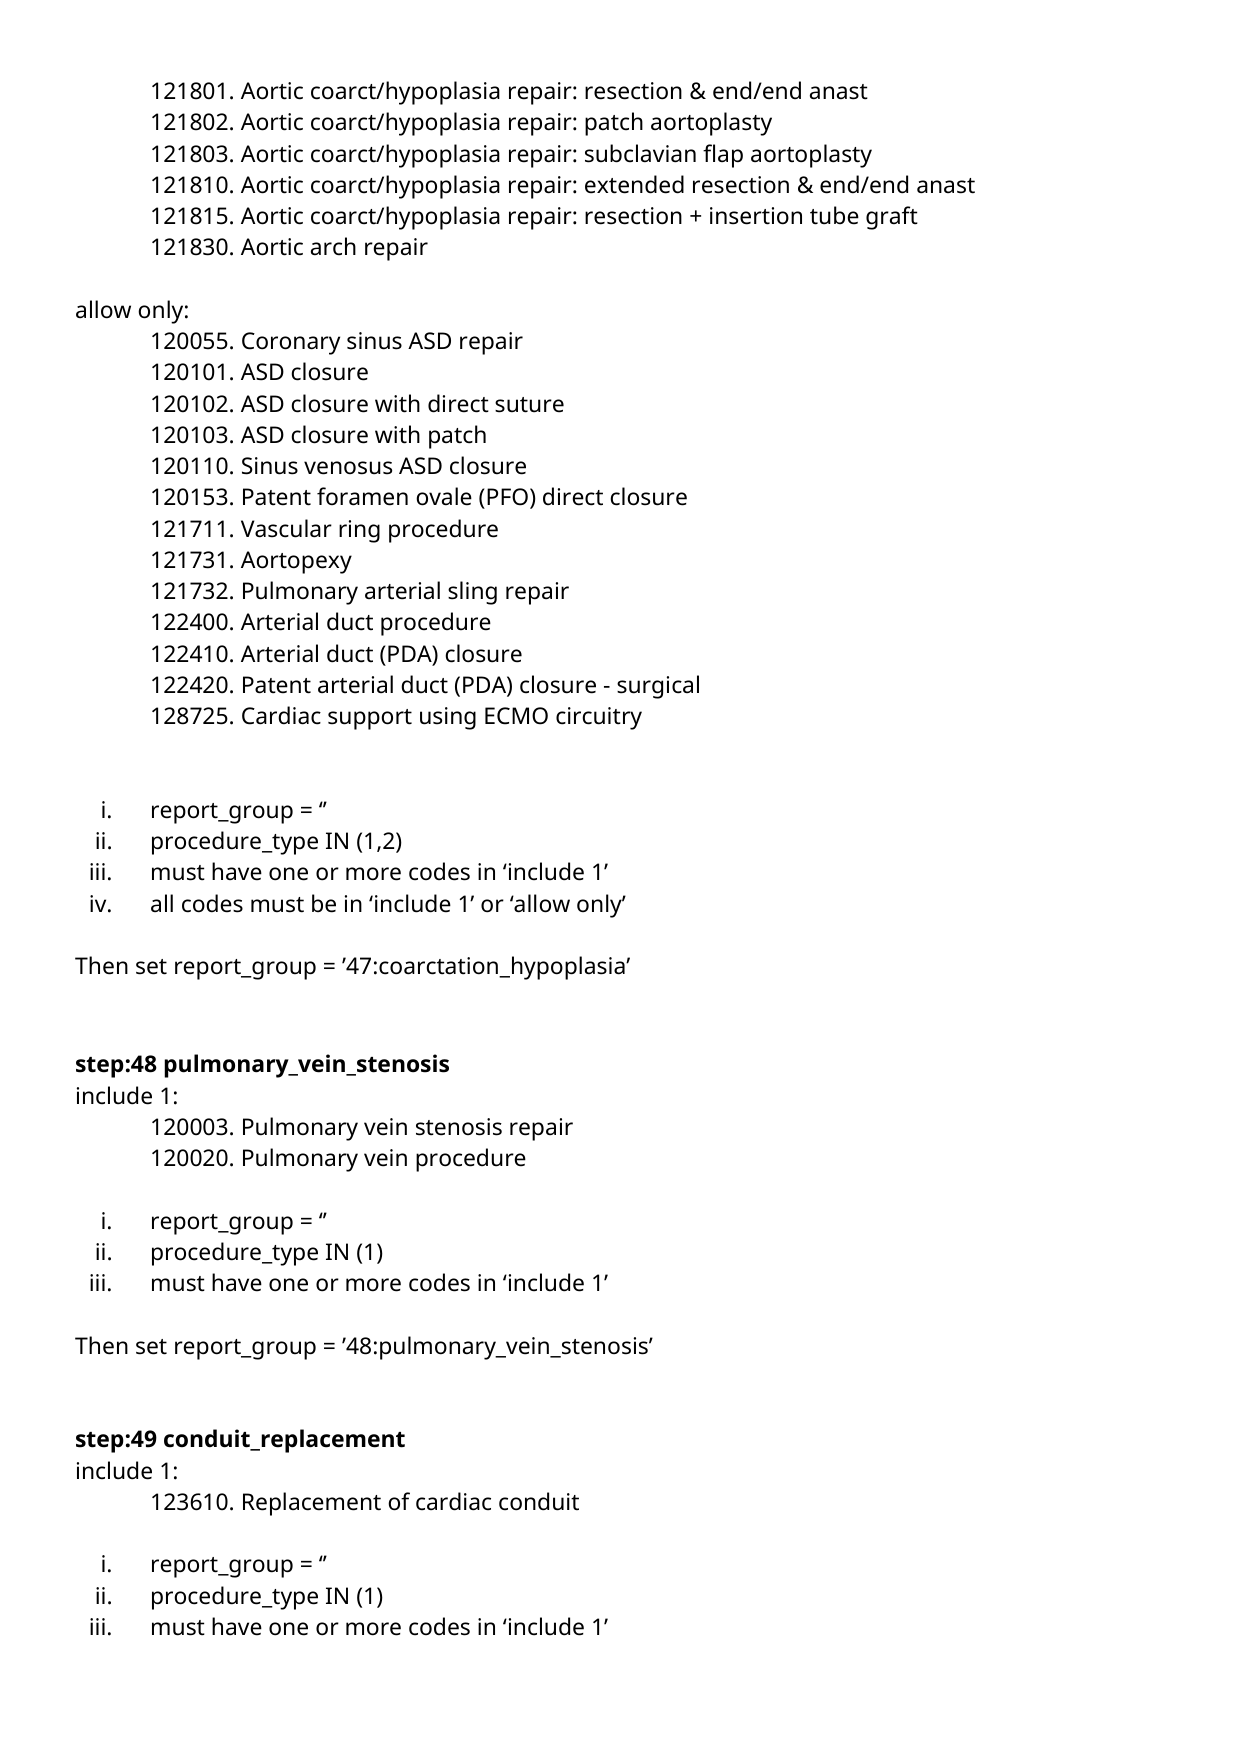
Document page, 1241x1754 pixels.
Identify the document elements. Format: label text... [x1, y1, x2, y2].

text 121830. Aortic arch repair [150, 231, 1165, 262]
text 120020. Pulmonary vein procedure [150, 1142, 1165, 1173]
text 121731. Aortopexy [150, 544, 1165, 575]
text 122410. Arterial duct (PDA) closure [150, 637, 1165, 669]
text 128725. Cardiac support using ECMO circuitry [150, 700, 1165, 731]
text step:49 conduit_replacement [75, 1423, 1165, 1455]
list report_group = ‘’ [112, 1205, 1165, 1236]
text Then set report_group = ’47:coarctation_hypoplasia’ [75, 950, 1165, 981]
text allow only: [75, 294, 1165, 325]
text step:48 pulmonary_vein_stenosis [75, 1048, 1165, 1080]
text 121711. Vascular ring procedure [150, 512, 1165, 544]
text 120003. Pulmonary vein stenosis repair [150, 1111, 1165, 1142]
list must have one or more codes in ‘include 1’ [112, 1611, 1165, 1642]
text 121810. Aortic coarct/hypoplasia repair: extended resection & end/end anast [150, 169, 1165, 200]
text 120153. Patent foramen ovale (PFO) direct closure [150, 481, 1165, 512]
list procedure_type IN (1) [112, 1236, 1165, 1267]
text include 1: [75, 1080, 1165, 1111]
list procedure_type IN (1) [112, 1580, 1165, 1611]
text 120103. ASD closure with patch [150, 419, 1165, 450]
text 123610. Replacement of cardiac conduit [150, 1486, 1165, 1517]
text 121803. Aortic coarct/hypoplasia repair: subclavian flap aortoplasty [150, 137, 1165, 169]
text 121815. Aortic coarct/hypoplasia repair: resection + insertion tube graft [150, 200, 1165, 231]
text 120055. Coronary sinus ASD repair [150, 325, 1165, 356]
text 121802. Aortic coarct/hypoplasia repair: patch aortoplasty [150, 106, 1165, 137]
text Then set report_group = ’48:pulmonary_vein_stenosis’ [75, 1330, 1165, 1361]
text include 1: [75, 1455, 1165, 1486]
list procedure_type IN (1,2) [112, 825, 1165, 856]
text 122420. Patent arterial duct (PDA) closure - surgical [150, 669, 1165, 700]
list report_group = ‘’ [112, 1548, 1165, 1580]
list must have one or more codes in ‘include 1’ [112, 856, 1165, 887]
list all codes must be in ‘include 1’ or ‘allow only’ [112, 887, 1165, 919]
list must have one or more codes in ‘include 1’ [112, 1267, 1165, 1298]
text 120101. ASD closure [150, 356, 1165, 387]
text 120102. ASD closure with direct suture [150, 387, 1165, 419]
list report_group = ‘’ [112, 794, 1165, 825]
text 120110. Sinus venosus ASD closure [150, 450, 1165, 481]
text 122400. Arterial duct procedure [150, 606, 1165, 637]
text 121732. Pulmonary arterial sling repair [150, 575, 1165, 606]
text 121801. Aortic coarct/hypoplasia repair: resection & end/end anast [150, 75, 1165, 106]
